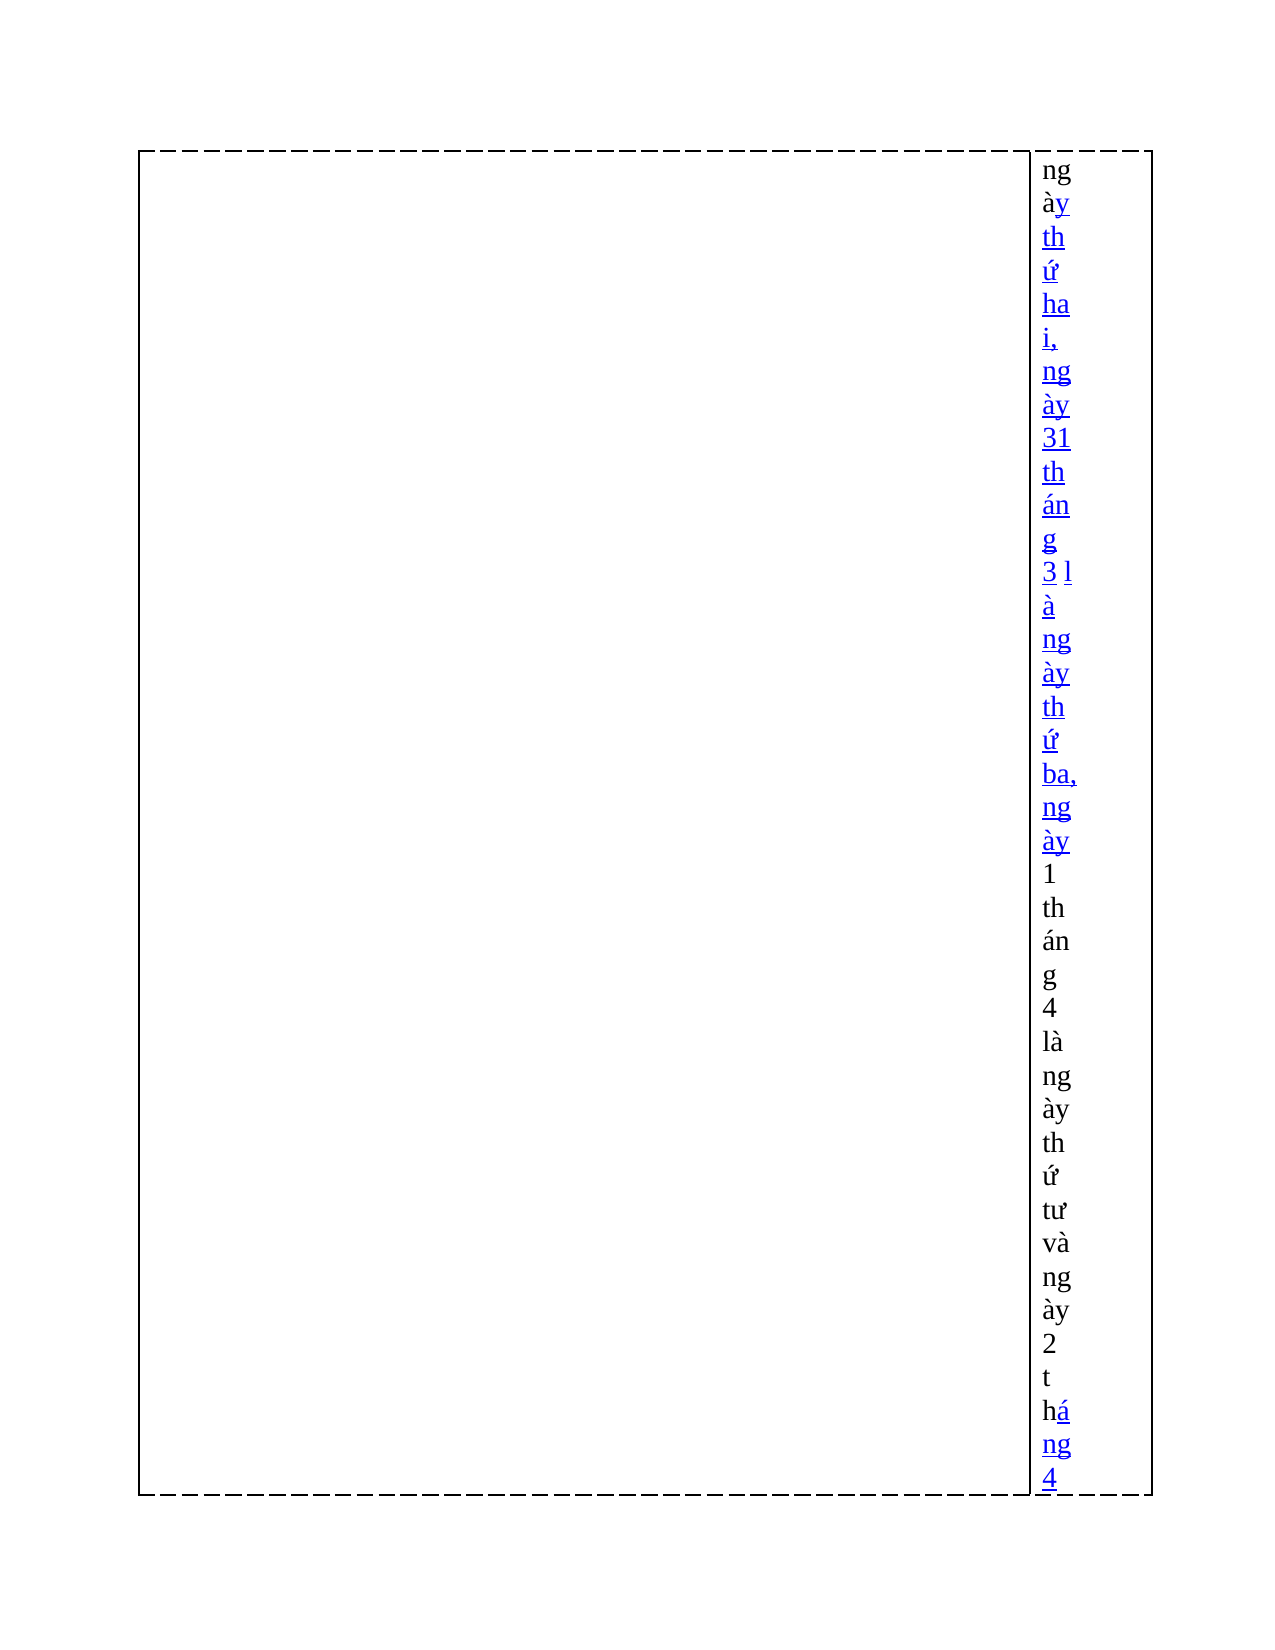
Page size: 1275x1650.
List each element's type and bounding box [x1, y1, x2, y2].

table_cell [1030, 150, 1151, 1494]
table_cell [140, 150, 1029, 1494]
